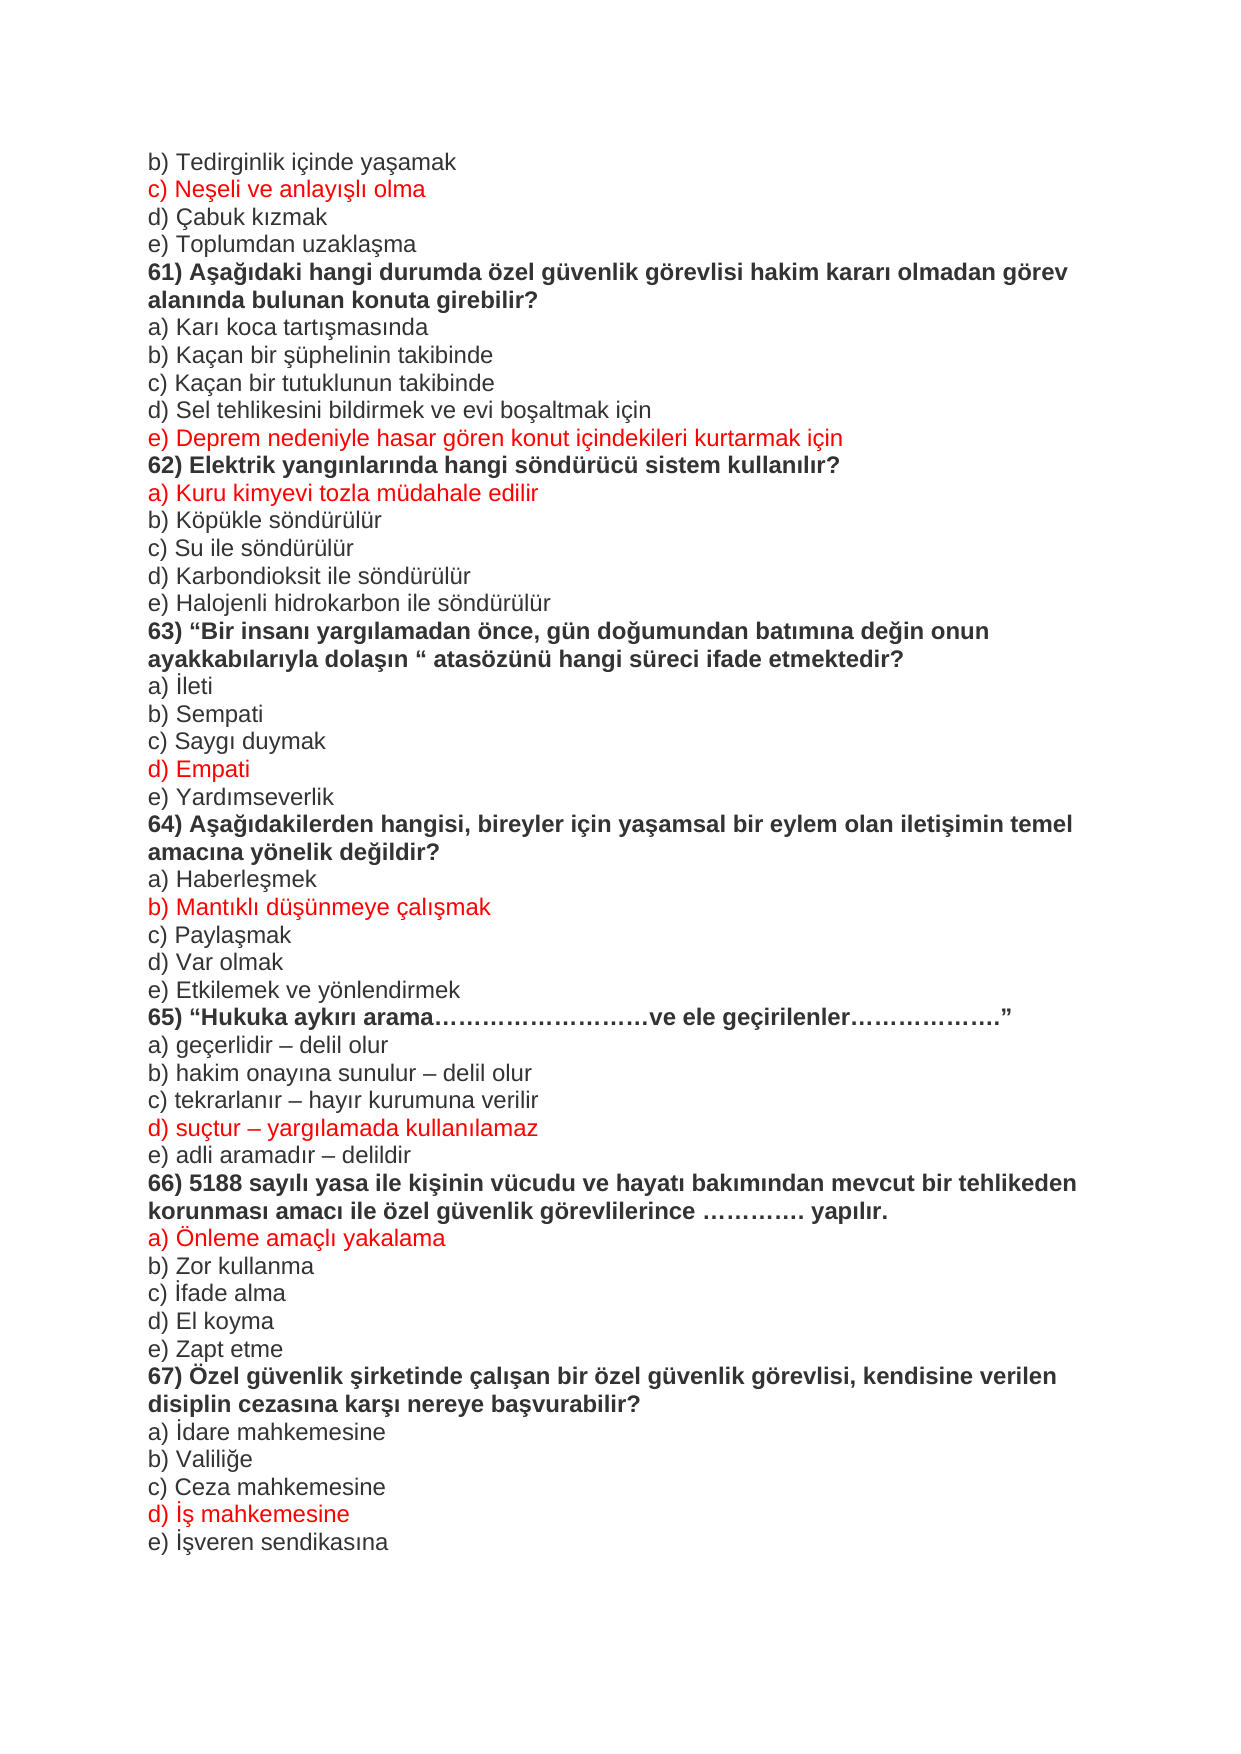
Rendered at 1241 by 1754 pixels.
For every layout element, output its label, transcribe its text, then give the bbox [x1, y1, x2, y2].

text 62) Elektrik yangınlarında hangi söndürücü sistem kullanılır? a) Kuru kimyevi tozla müdahale edilir b) Köpükle söndürülür c) Su ile söndürülür d) Karbondioksit ile söndürülür e) Halojenli hidrokarbon ile söndürülür [148, 451, 1093, 617]
text 63) “Bir insanı yargılamadan önce, gün doğumundan batımına değin onun ayakkabılarıyla dolaşın “ atasözünü hangi süreci ifade etmektedir? a) İleti b) Sempati c) Saygı duymak d) Empati e) Yardımseverlik [148, 617, 1093, 810]
text 61) Aşağıdaki hangi durumda özel güvenlik görevlisi hakim kararı olmadan görev alanında bulunan konuta girebilir? a) Karı koca tartışmasında b) Kaçan bir şüphelinin takibinde c) Kaçan bir tutuklunun takibinde d) Sel tehlikesini bildirmek ve evi boşaltmak için e) Deprem nedeniyle hasar gören konut içindekileri kurtarmak için [148, 258, 1093, 451]
text 66) 5188 sayılı yasa ile kişinin vücudu ve hayatı bakımından mevcut bir tehlikeden korunması amacı ile özel güvenlik görevlilerince …………. yapılır. a) Önleme amaçlı yakalama b) Zor kullanma c) İfade alma d) El koyma e) Zapt etme [148, 1169, 1093, 1362]
text 65) “Hukuka aykırı arama………………………ve ele geçirilenler……………….” a) geçerlidir – delil olur b) hakim onayına sunulur – delil olur c) tekrarlanır – hayır kurumuna verilir d) suçtur – yargılamada kullanılamaz e) adli aramadır – delildir [148, 1003, 1093, 1169]
text 64) Aşağıdakilerden hangisi, bireyler için yaşamsal bir eylem olan iletişimin temel amacına yönelik değildir? a) Haberleşmek b) Mantıklı düşünmeye çalışmak c) Paylaşmak d) Var olmak e) Etkilemek ve yönlendirmek [148, 810, 1093, 1003]
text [148, 148, 1093, 258]
text 67) Özel güvenlik şirketinde çalışan bir özel güvenlik görevlisi, kendisine verilen disiplin cezasına karşı nereye başvurabilir? a) İdare mahkemesine b) Valiliğe c) Ceza mahkemesine d) İş mahkemesine e) İşveren sendikasına [148, 1362, 1093, 1555]
